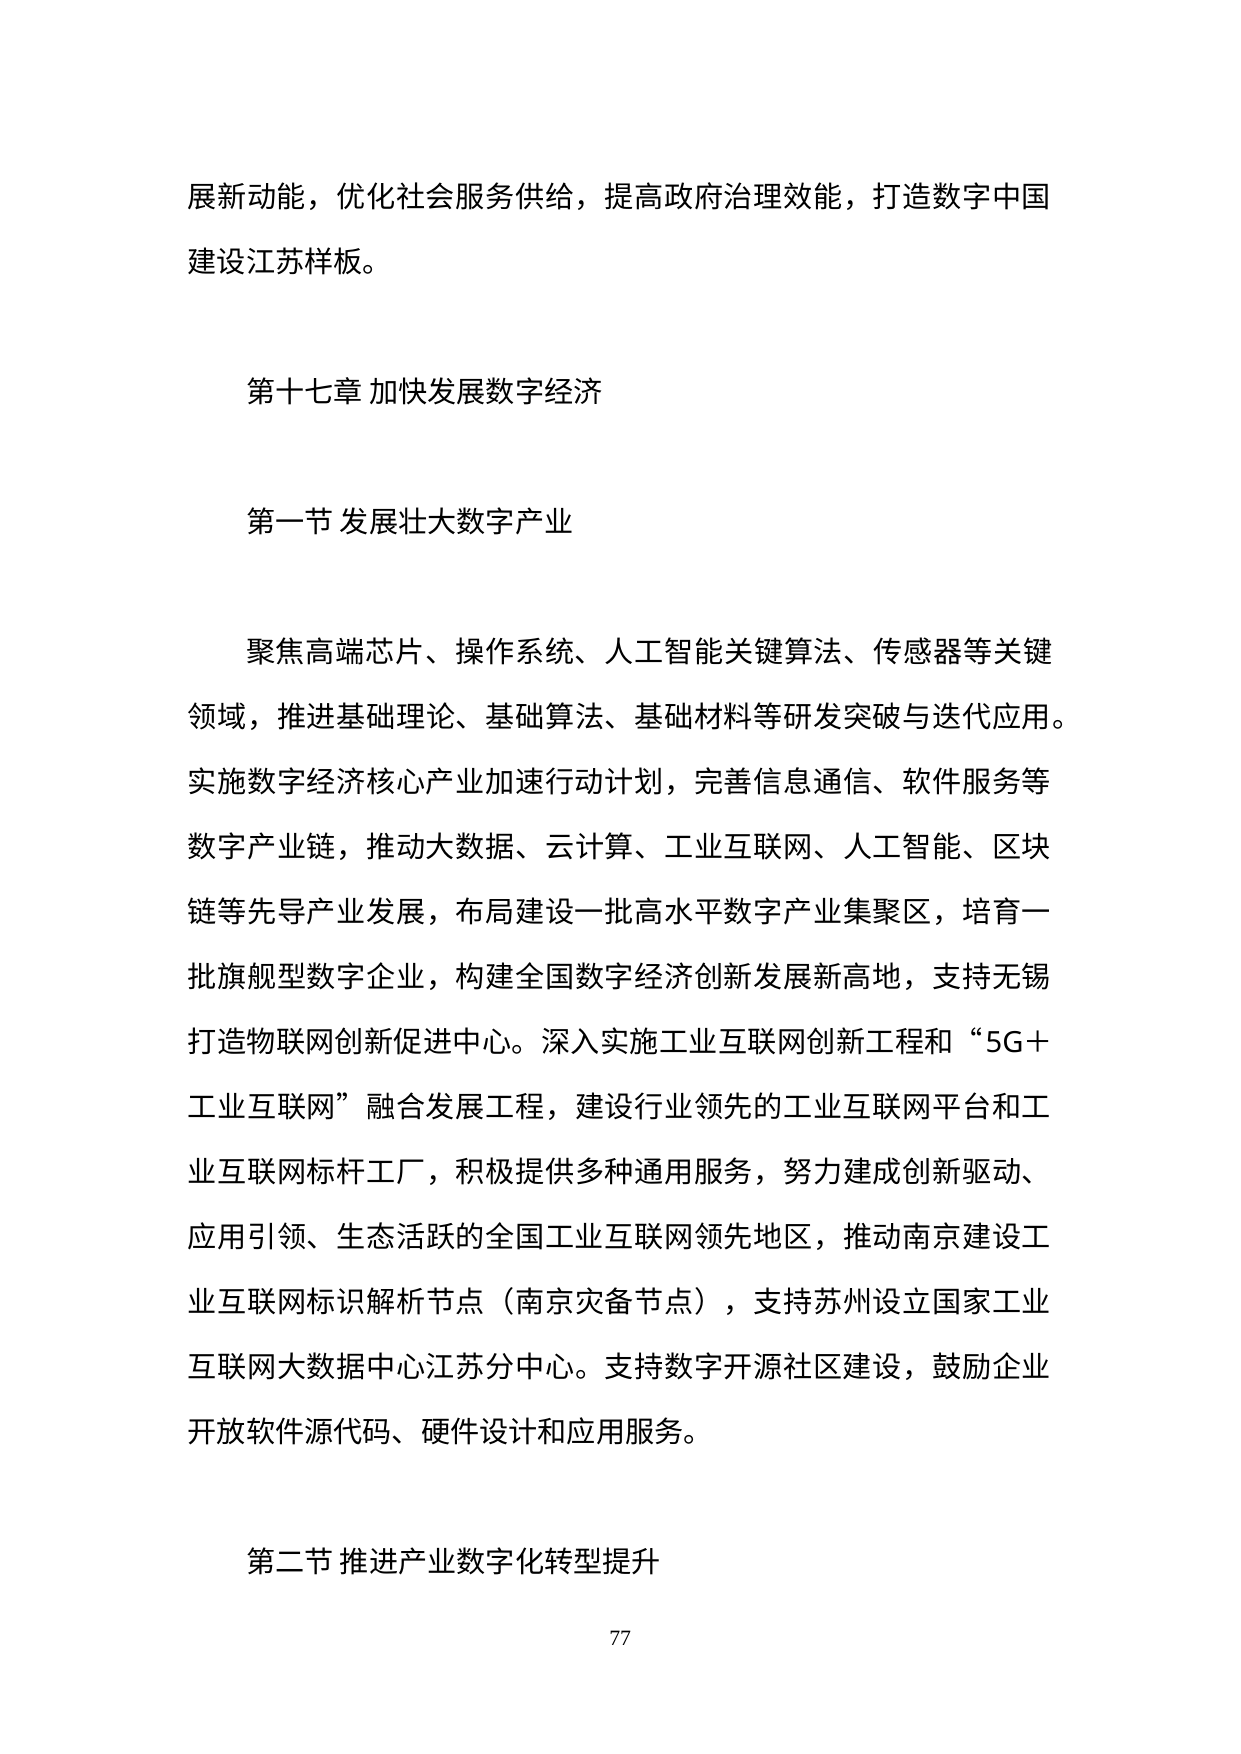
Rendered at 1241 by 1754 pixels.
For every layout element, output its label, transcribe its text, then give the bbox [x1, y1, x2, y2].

text 聚焦高端芯片、操作系统、人工智能关键算法、传感器等关键领域，推进基础理论、基础算法、基础材料等研发突破与迭代应用。实施数字经济核心产业加速行动计划，完善信息通信、软件服务等数字产业链，推动大数据、云计算、工业互联网、人工智能、区块链等先导产业发展，布局建设一批高水平数字产业集聚区，培育一批旗舰型数字企业，构建全国数字经济创新发展新高地，支持无锡打造物联网创新促进中心。深入实施工业互联网创新工程和“5G＋工业互联网”融合发展工程，建设行业领先的工业互联网平台和工业互联网标杆工厂，积极提供多种通用服务，努力建成创新驱动、应用引领、生态活跃的全国工业互联网领先地区，推动南京建设工业互联网标识解析节点（南京灾备节点），支持苏州设立国家工业互联网大数据中心江苏分中心。支持数字开源社区建设，鼓励企业开放软件源代码、硬件设计和应用服务。 [187, 617, 1053, 1462]
text 第十七章 加快发展数字经济 [187, 357, 1053, 422]
text 第二节 推进产业数字化转型提升 [187, 1527, 1053, 1592]
text 第一节 发展壮大数字产业 [187, 487, 1053, 552]
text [187, 162, 1053, 292]
